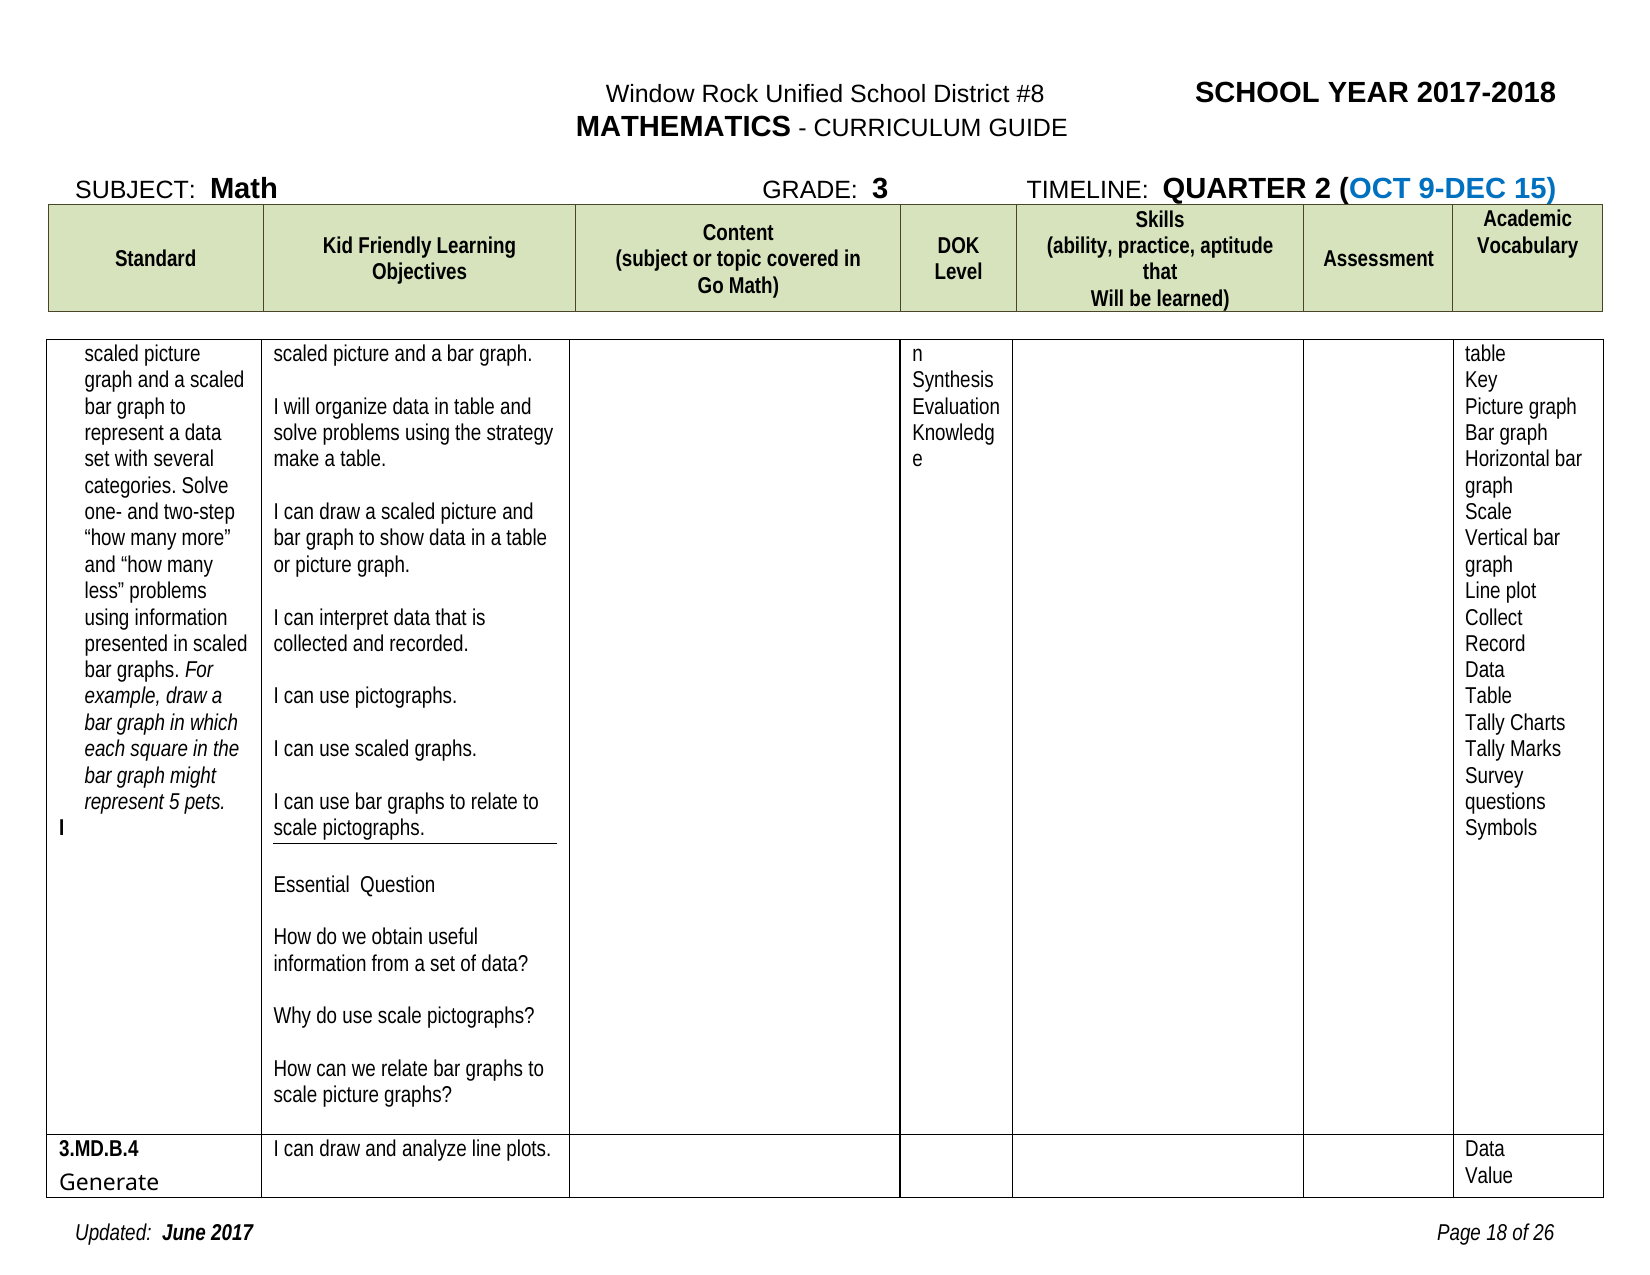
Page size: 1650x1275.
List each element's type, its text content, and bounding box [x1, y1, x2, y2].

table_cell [47, 1135, 261, 1197]
table_cell [1304, 340, 1453, 1134]
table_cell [1454, 1135, 1603, 1197]
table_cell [901, 340, 1012, 1134]
table_cell [570, 340, 899, 1134]
table_cell [1013, 1135, 1303, 1197]
table_cell [1304, 1135, 1453, 1197]
table_cell [570, 1135, 899, 1197]
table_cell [262, 1135, 569, 1197]
table_cell [901, 1135, 1012, 1197]
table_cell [1454, 340, 1603, 1134]
table_cell [1013, 340, 1303, 1134]
